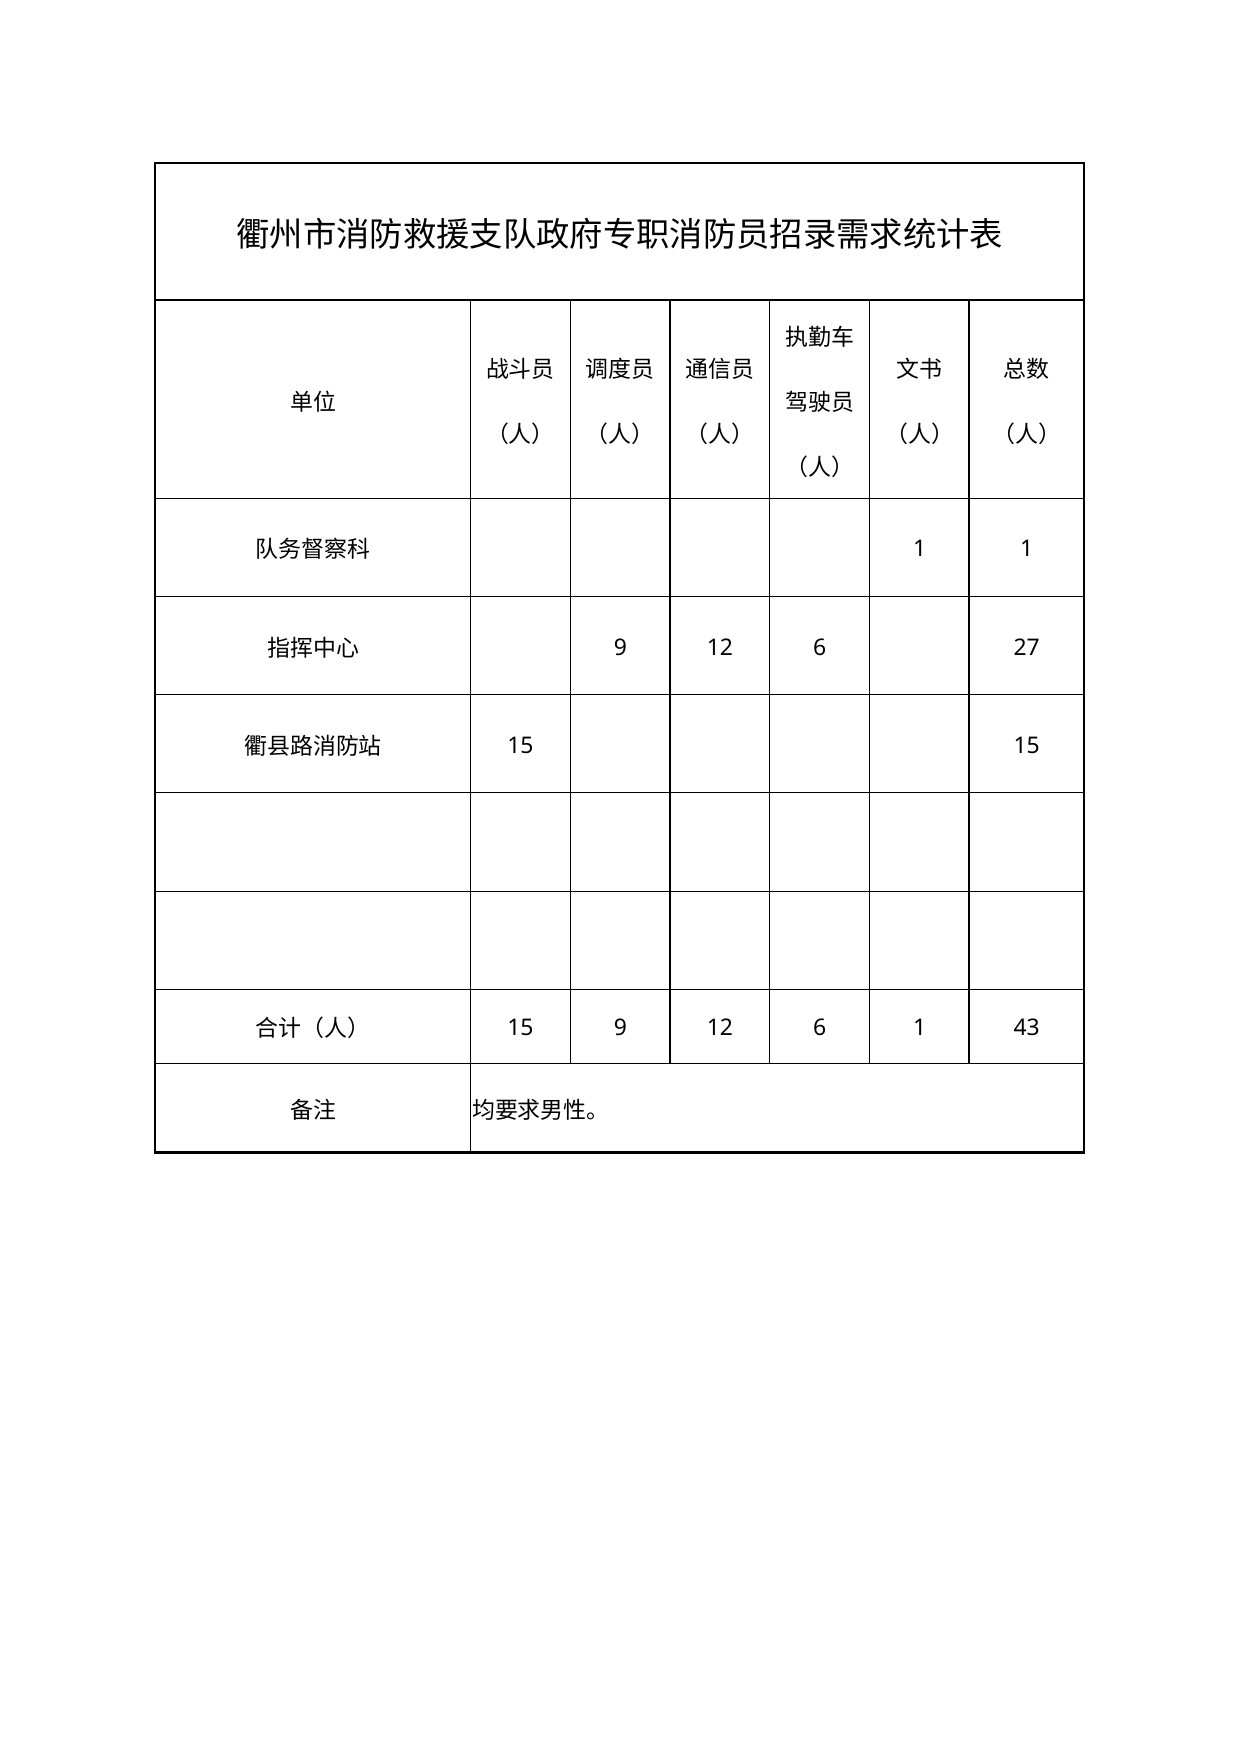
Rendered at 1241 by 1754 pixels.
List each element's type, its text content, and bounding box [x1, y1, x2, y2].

table_cell 12 [671, 597, 769, 694]
table_cell [870, 695, 968, 792]
table_cell [870, 892, 968, 989]
table_cell [870, 597, 968, 694]
table_cell 9 [571, 990, 669, 1062]
table_cell 43 [970, 990, 1083, 1062]
table_cell 执勤车 驾驶员（人） [770, 301, 869, 497]
table_cell [770, 793, 869, 891]
table_cell [970, 892, 1083, 989]
table_cell [471, 793, 570, 891]
table_cell [770, 892, 869, 989]
table_cell 1 [870, 499, 968, 596]
table_cell 文书 （人） [870, 301, 968, 497]
table_cell 战斗员 （人） [471, 301, 570, 497]
table_cell 衢县路消防站 [156, 695, 470, 792]
table_cell 6 [770, 990, 869, 1062]
table_cell 指挥中心 [156, 597, 470, 694]
table_cell [671, 892, 769, 989]
table_cell [471, 892, 570, 989]
table_cell 均要求男性。 [471, 1064, 1083, 1151]
table_cell 调度员（人） [571, 301, 669, 497]
table_cell 总数（人） [970, 301, 1083, 497]
table_cell [571, 499, 669, 596]
table_cell [471, 499, 570, 596]
table_cell [571, 695, 669, 792]
table_cell [770, 499, 869, 596]
table_cell 备注 [156, 1064, 470, 1151]
table_cell 12 [671, 990, 769, 1062]
table_cell 队务督察科 [156, 499, 470, 596]
table_cell 15 [471, 990, 570, 1062]
table_header 衢州市消防救援支队政府专职消防员招录需求统计表 [156, 164, 1083, 299]
table_cell 1 [870, 990, 968, 1062]
table_cell [870, 793, 968, 891]
table_cell 15 [471, 695, 570, 792]
table_cell [571, 892, 669, 989]
table_cell [156, 892, 470, 989]
table_cell [671, 793, 769, 891]
table_cell [156, 793, 470, 891]
table_cell [970, 793, 1083, 891]
table_cell 合计（人） [156, 990, 470, 1062]
table_cell 15 [970, 695, 1083, 792]
table_cell [571, 793, 669, 891]
table_cell [671, 695, 769, 792]
table_cell [770, 695, 869, 792]
table_cell 单位 [156, 301, 470, 497]
table_cell 9 [571, 597, 669, 694]
table_cell 1 [970, 499, 1083, 596]
table_cell 通信员（人） [671, 301, 769, 497]
table_cell [671, 499, 769, 596]
table_cell 6 [770, 597, 869, 694]
table_cell [471, 597, 570, 694]
table_cell 27 [970, 597, 1083, 694]
